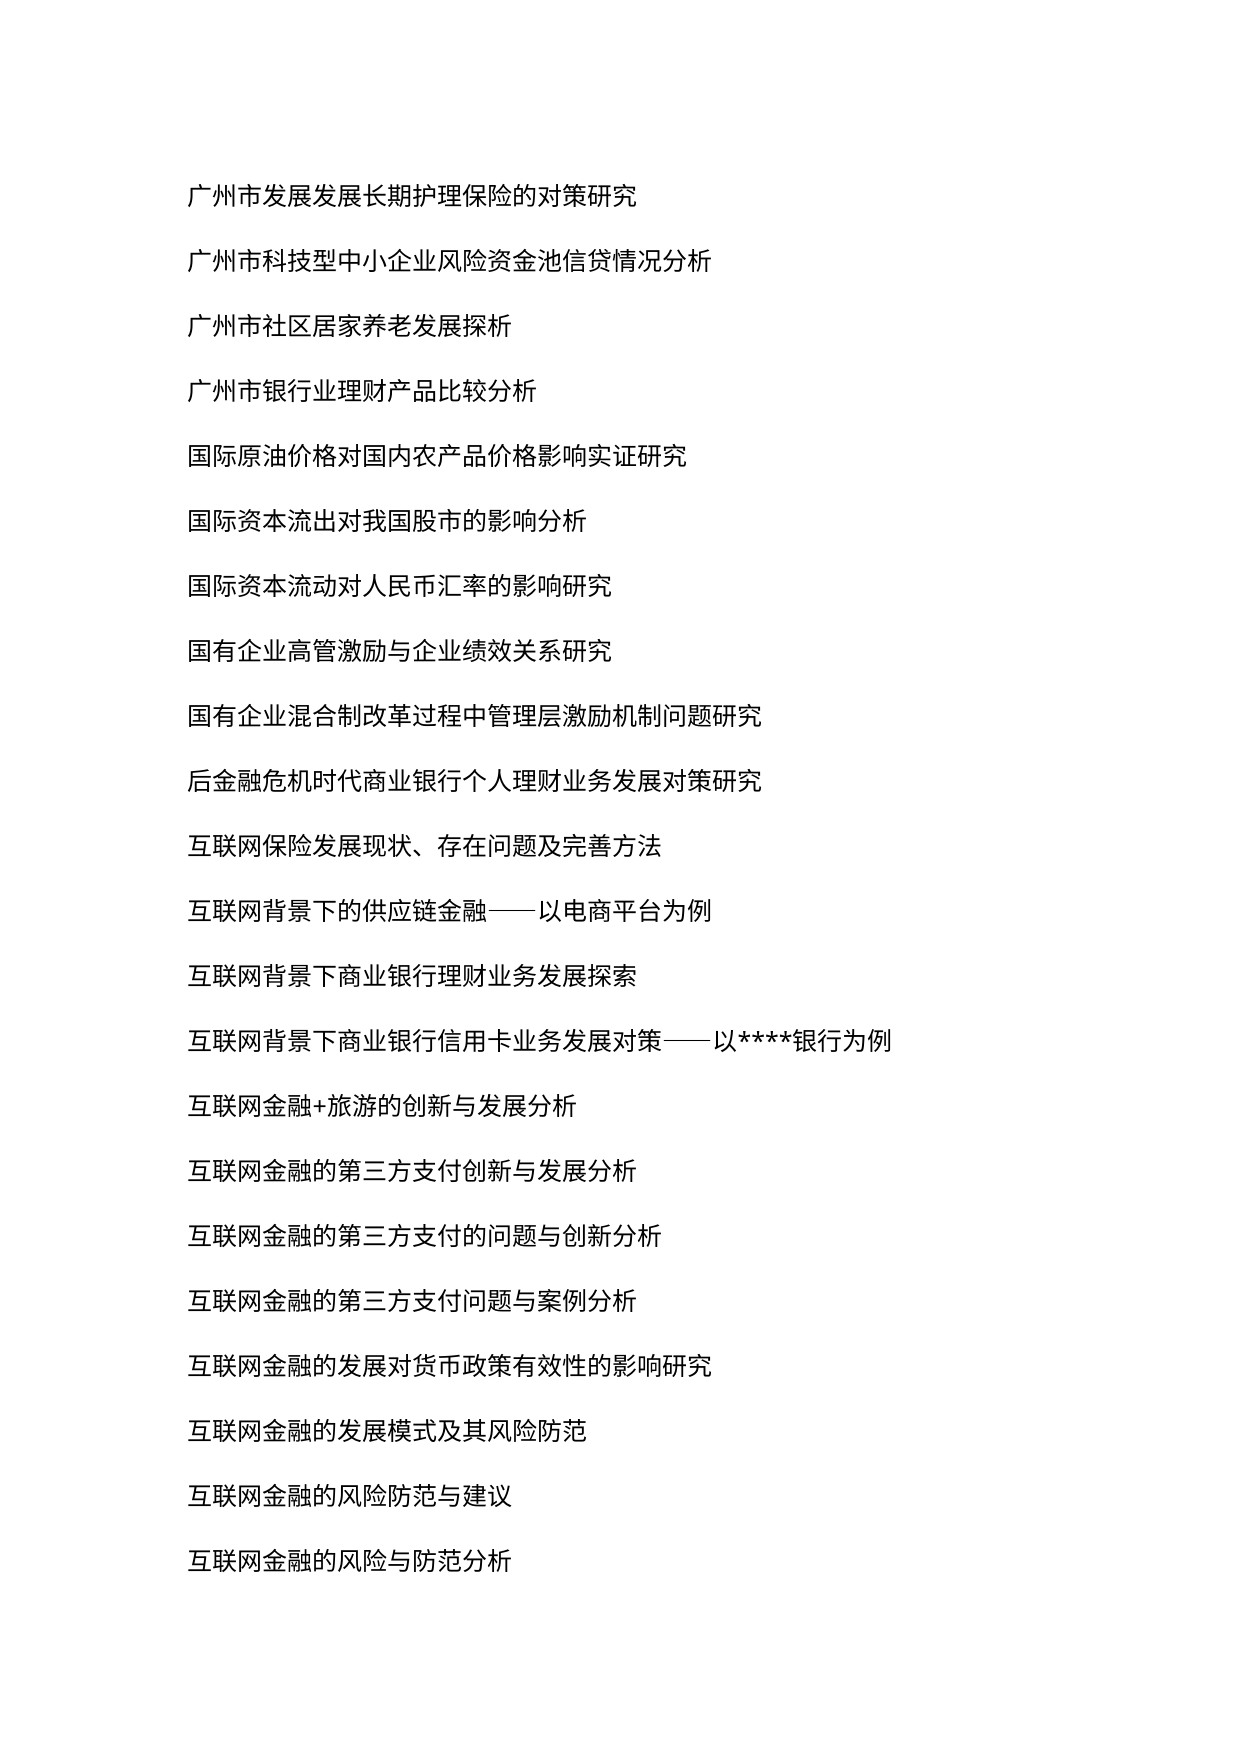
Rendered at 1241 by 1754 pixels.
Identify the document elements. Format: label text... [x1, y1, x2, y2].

text 互联网金融的第三方支付的问题与创新分析 [187, 1202, 1053, 1267]
text 互联网金融的第三方支付创新与发展分析 [187, 1137, 1053, 1202]
text 国际资本流动对人民币汇率的影响研究 [187, 552, 1053, 617]
text 互联网金融+旅游的创新与发展分析 [187, 1072, 1053, 1137]
text 互联网背景下的供应链金融——以电商平台为例 [187, 877, 1053, 942]
text 国际资本流出对我国股市的影响分析 [187, 487, 1053, 552]
text 互联网金融的风险与防范分析 [187, 1527, 1053, 1592]
text 互联网金融的风险防范与建议 [187, 1462, 1053, 1527]
text 国际原油价格对国内农产品价格影响实证研究 [187, 422, 1053, 487]
text 国有企业高管激励与企业绩效关系研究 [187, 617, 1053, 682]
text 广州市银行业理财产品比较分析 [187, 357, 1053, 422]
text 互联网保险发展现状、存在问题及完善方法 [187, 812, 1053, 877]
text 互联网背景下商业银行理财业务发展探索 [187, 942, 1053, 1007]
text 互联网金融的第三方支付问题与案例分析 [187, 1267, 1053, 1332]
text 后金融危机时代商业银行个人理财业务发展对策研究 [187, 747, 1053, 812]
text 互联网金融的发展对货币政策有效性的影响研究 [187, 1332, 1053, 1397]
text 互联网金融的发展模式及其风险防范 [187, 1397, 1053, 1462]
text 广州市科技型中小企业风险资金池信贷情况分析 [187, 227, 1053, 292]
text 广州市发展发展长期护理保险的对策研究 [187, 162, 1053, 227]
text 广州市社区居家养老发展探析 [187, 292, 1053, 357]
text 国有企业混合制改革过程中管理层激励机制问题研究 [187, 682, 1053, 747]
text 互联网背景下商业银行信用卡业务发展对策——以****银行为例 [187, 1007, 1053, 1072]
